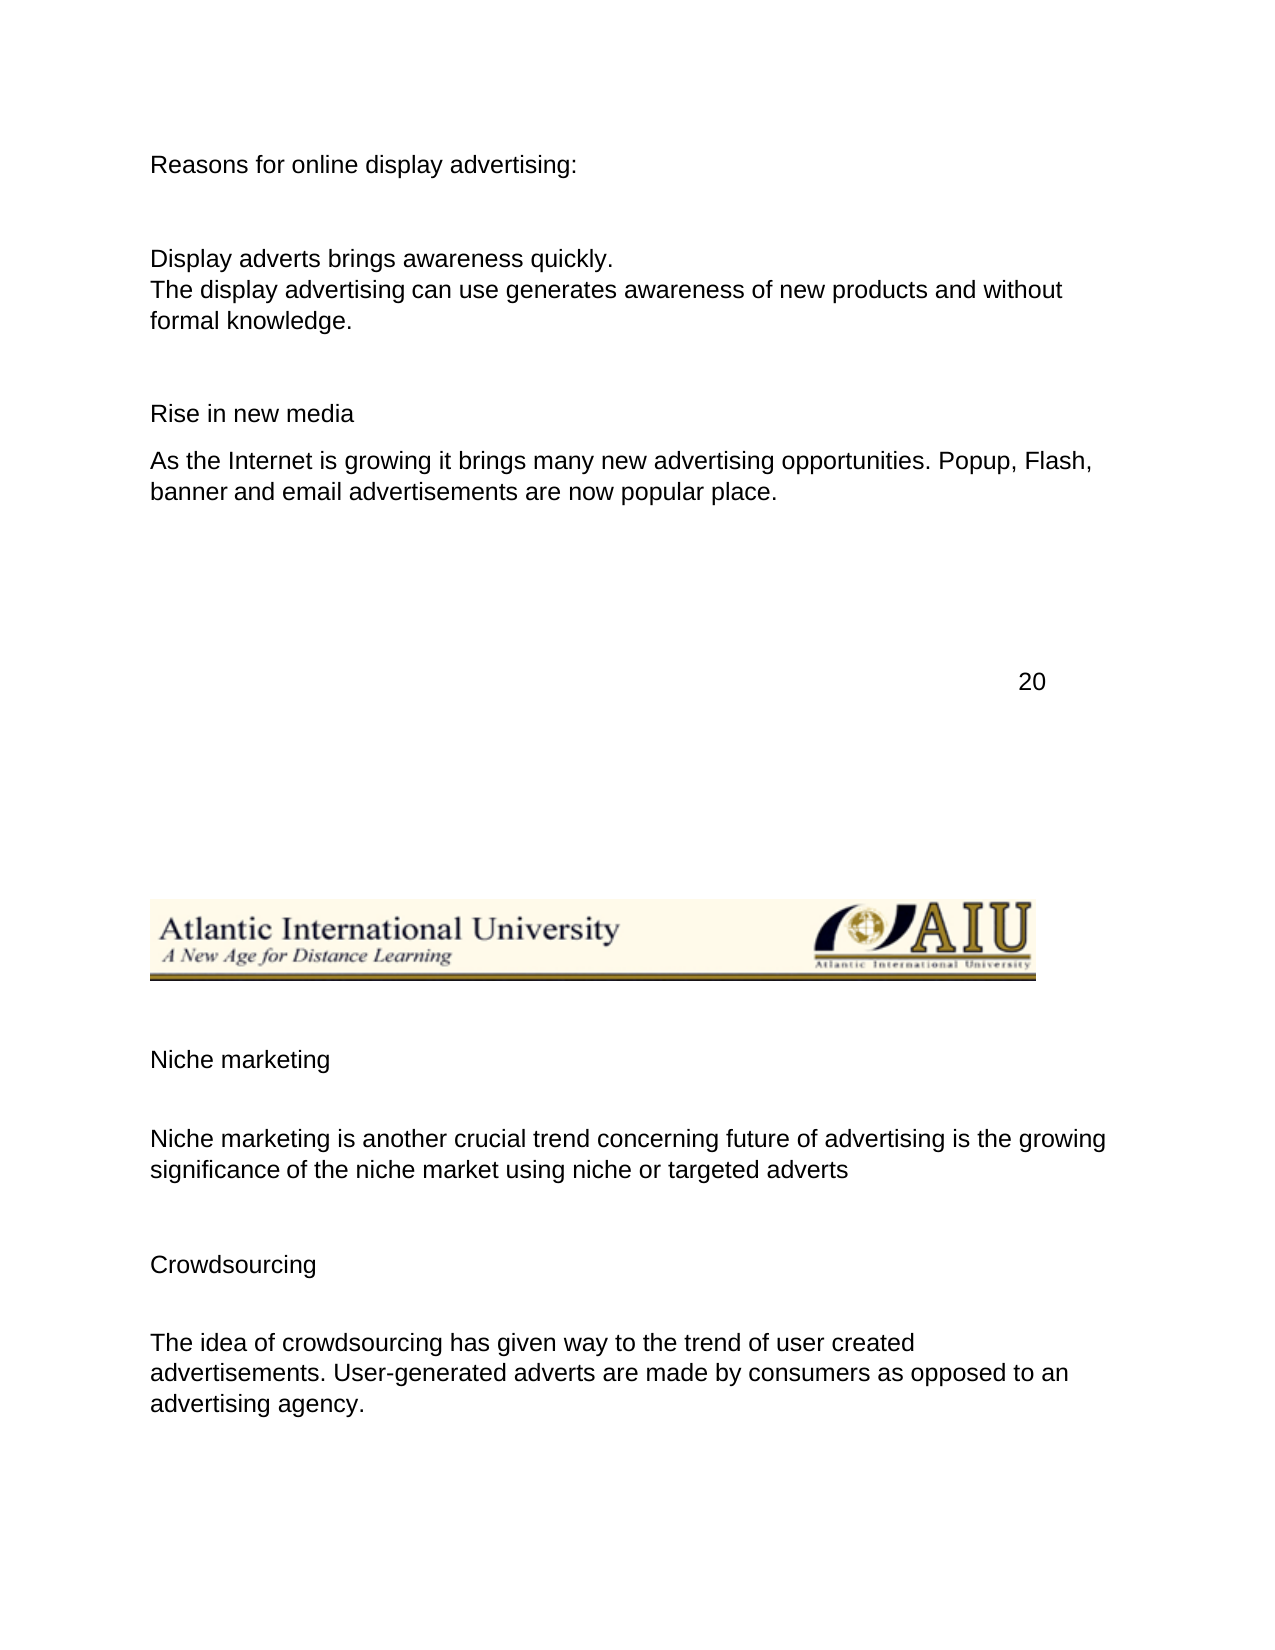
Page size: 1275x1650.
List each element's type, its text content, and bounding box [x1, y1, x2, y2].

text The idea of crowdsourcing has given way to the trend of user created advertisements. User-generated adverts are made by consumers as opposed to an advertising agency. [150, 1296, 1125, 1417]
text As the Internet is growing it brings many new advertising opportunities. Popup, Flash, banner and email advertisements are now popular place. [150, 446, 1125, 507]
text Rise in new media [150, 399, 1125, 428]
picture [150, 899, 1036, 981]
text Reasons for online display advertising: [150, 150, 1125, 179]
text Display adverts brings awareness quickly. The display advertising can use generates awareness of new products and without formal knowledge. [150, 243, 1125, 334]
text Niche marketing is another crucial trend concerning future of advertising is the growing significance of the niche market using niche or targeted adverts [150, 1092, 1125, 1185]
text Niche marketing [150, 1045, 1125, 1074]
text 20 [150, 667, 1125, 696]
text Crowdsourcing [150, 1250, 1125, 1278]
